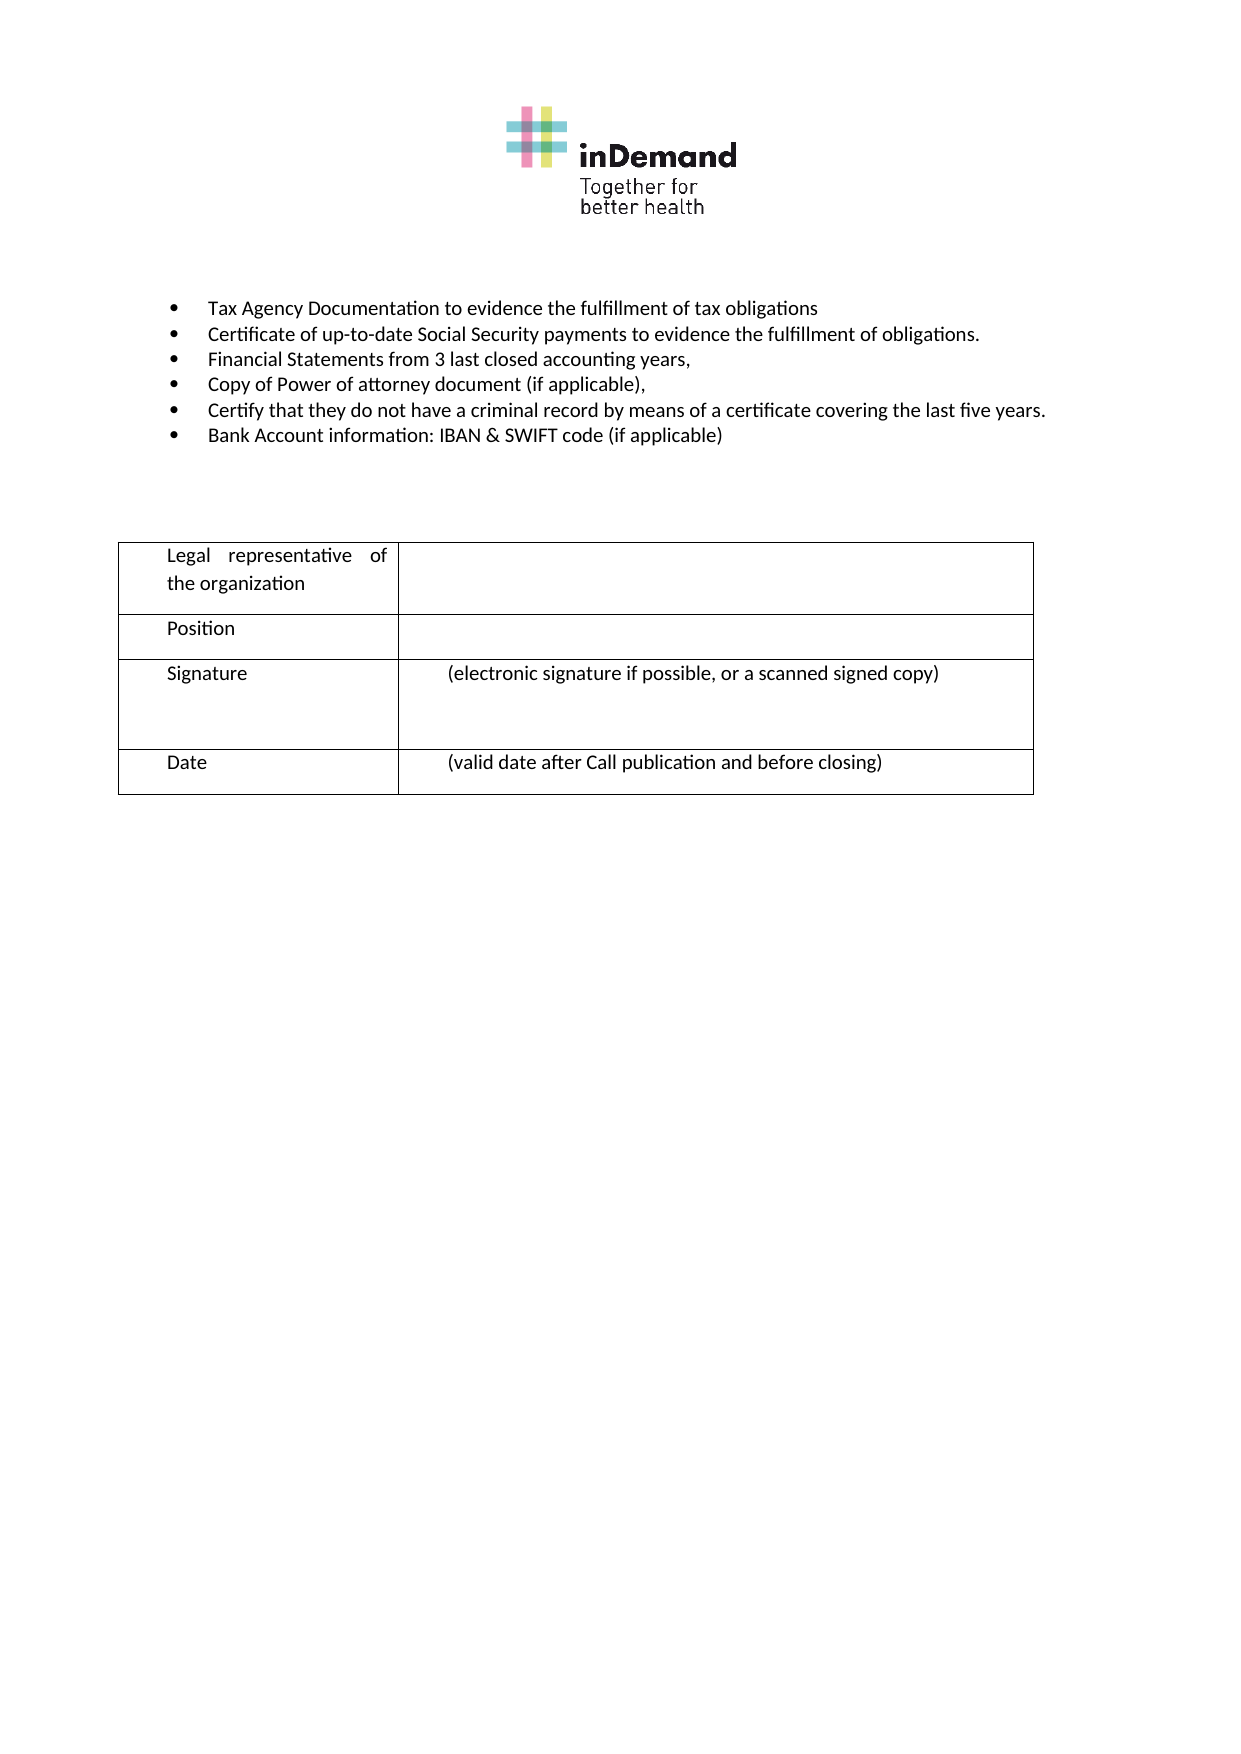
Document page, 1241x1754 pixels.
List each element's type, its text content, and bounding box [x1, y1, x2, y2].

list Certificate of up-to-date Social Security payments to evidence the fulfillment of obligations. [170, 321, 1108, 346]
table_cell [399, 615, 1033, 659]
table_cell (electronic signature if possible, or a scanned signed copy) [399, 660, 1033, 748]
list Bank Account information: IBAN & SWIFT code (if applicable) [170, 422, 1108, 448]
table_cell Position [119, 615, 398, 659]
list Financial Statements from 3 last closed accounting years, [170, 346, 1108, 372]
picture [478, 73, 763, 247]
table_cell Signature [119, 660, 398, 748]
table_cell Date [119, 750, 398, 794]
list Certify that they do not have a criminal record by means of a certificate covering the last five years. [170, 397, 1108, 422]
list Tax Agency Documentation to evidence the fulfillment of tax obligations [170, 295, 1108, 321]
table_cell (valid date after Call publication and before closing) [399, 750, 1033, 794]
table_header Legal representative of the organization [119, 543, 398, 614]
list Copy of Power of attorney document (if applicable), [170, 372, 1108, 397]
table_header [399, 543, 1033, 614]
